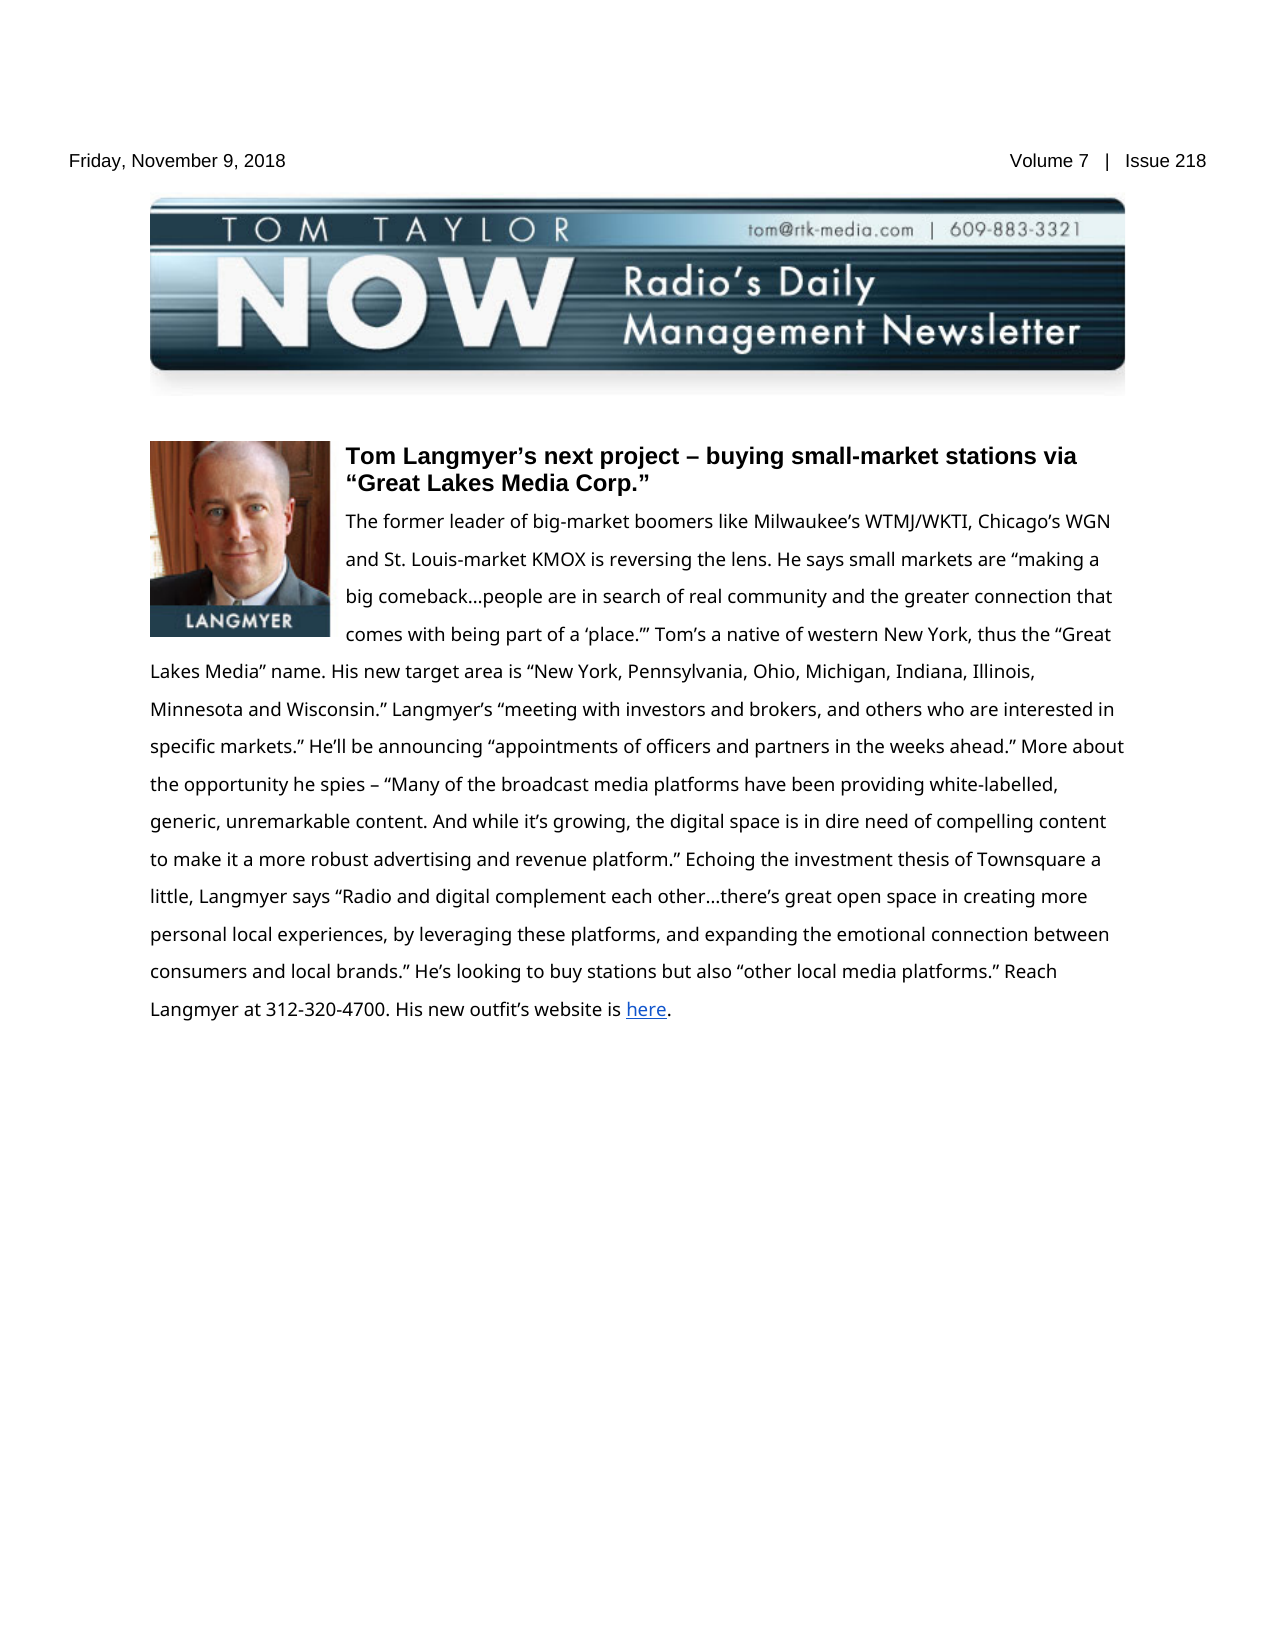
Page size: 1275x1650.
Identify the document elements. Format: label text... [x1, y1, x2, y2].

picture [150, 441, 346, 637]
text Tom Langmyer’s next project – buying small-market stations via “Great Lakes Media Corp.” [150, 414, 1125, 497]
picture [150, 171, 1125, 396]
table_header Volume 7 | Issue 218 [665, 150, 1206, 172]
text The former leader of big-market boomers like Milwaukee’s WTMJ/WKTI, Chicago’s WGN and St. Louis-market KMOX is reversing the lens. He says small markets are “making a big comeback…people are in search of real community and the greater connection that comes with being part of a ‘place.’” Tom’s a native of western New York, thus the “Great Lakes Media” name. His new target area is “New York, Pennsylvania, Ohio, Michigan, Indiana, Illinois, Minnesota and Wisconsin.” Langmyer’s “meeting with investors and brokers, and others who are interested in specific markets.” He’ll be announcing “appointments of officers and partners in the weeks ahead.” More about the opportunity he spies – “Many of the broadcast media platforms have been providing white-labelled, generic, unremarkable content. And while it’s growing, the digital space is in dire need of compelling content to make it a more robust advertising and revenue platform.” Echoing the investment thesis of Townsquare a little, Langmyer says “Radio and digital complement each other…there’s great open space in creating more personal local experiences, by leveraging these platforms, and expanding the emotional connection between consumers and local brands.” He’s looking to buy stations but also “other local media platforms.” Reach Langmyer at 312-320-4700. His new outfit’s website is here. [150, 497, 1125, 1022]
table_header Friday, November 9, 2018 [69, 150, 665, 172]
